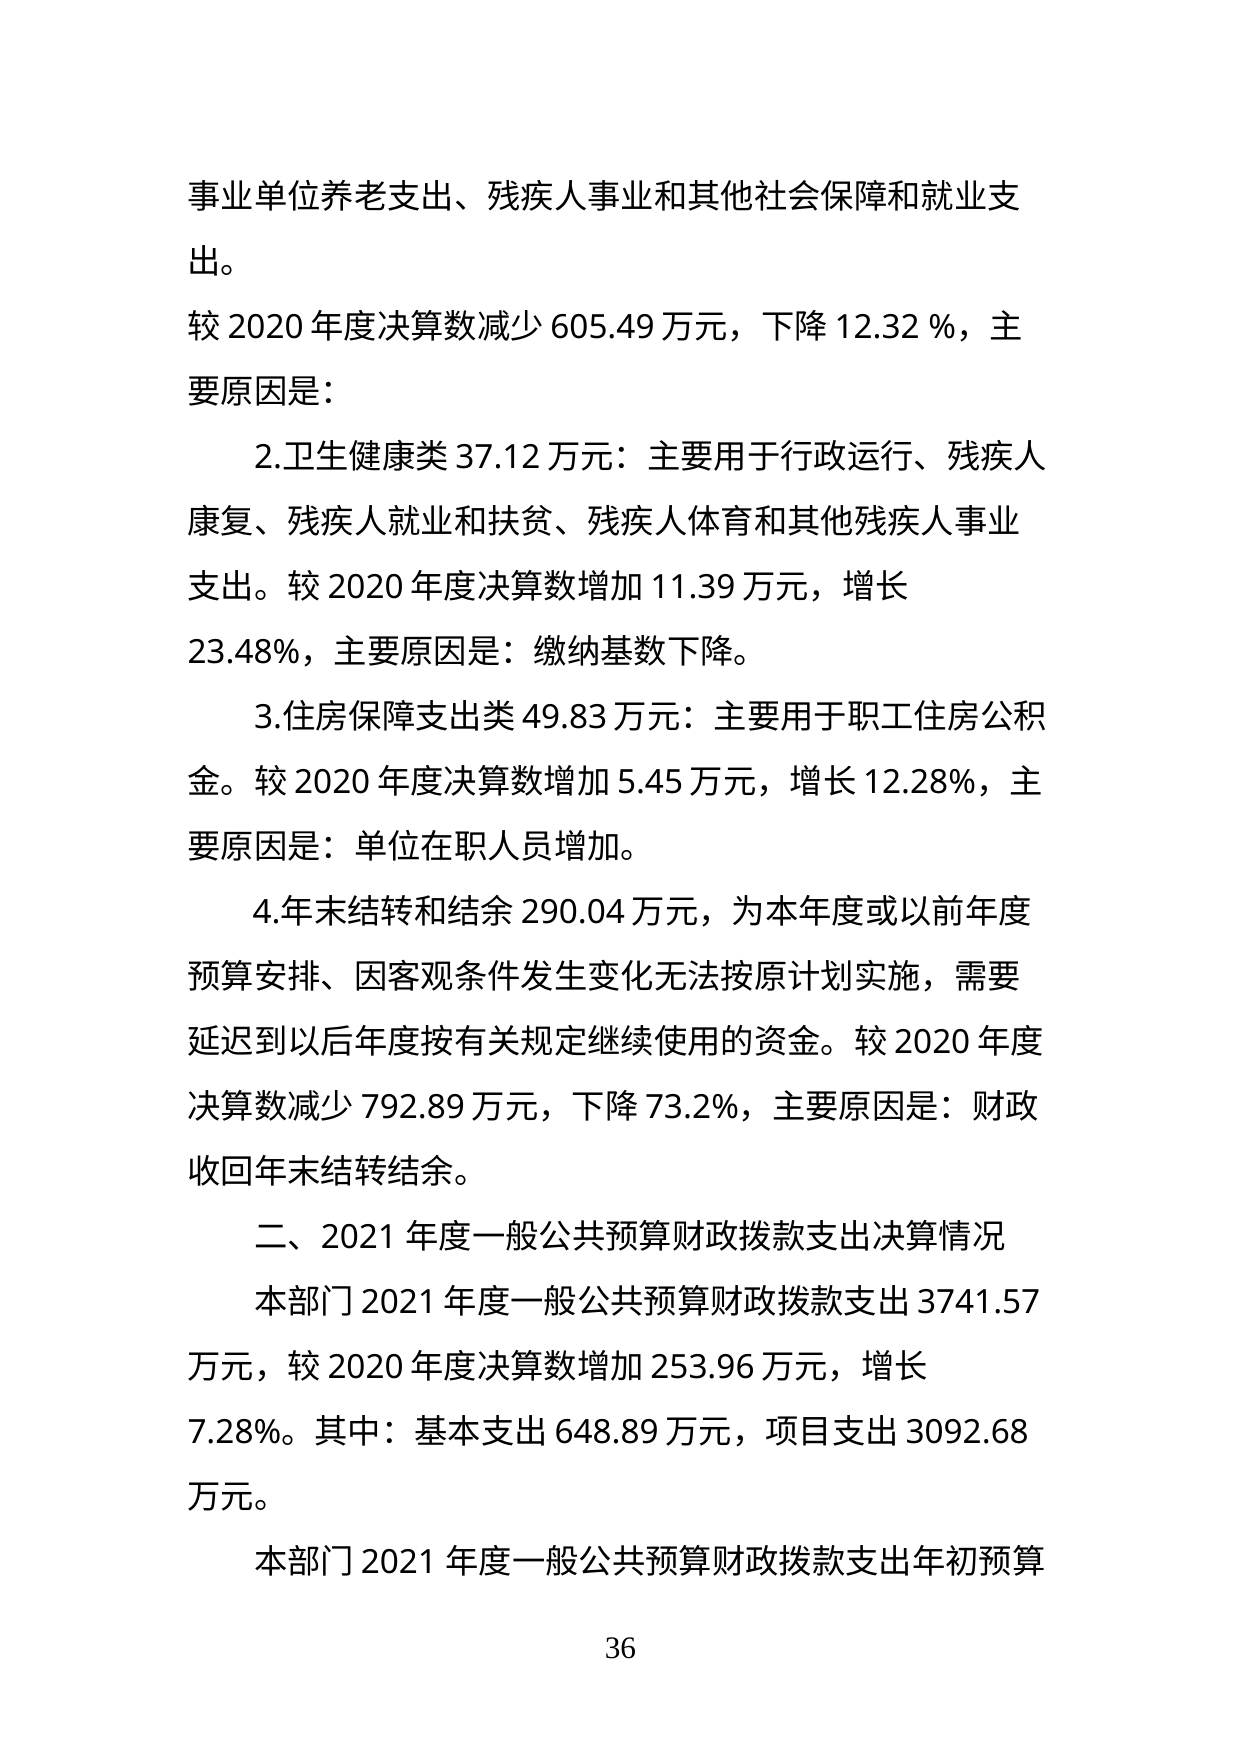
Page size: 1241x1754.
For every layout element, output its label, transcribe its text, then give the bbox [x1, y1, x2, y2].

list 3.住房保障支出类49.83万元：主要用于职工住房公积金。较2020年度决算数增加5.45万元，增长12.28%，主要原因是：单位在职人员增加。 [187, 682, 1053, 877]
list 2.卫生健康类37.12万元：主要用于行政运行、残疾人康复、残疾人就业和扶贫、残疾人体育和其他残疾人事业支出。较2020年度决算数增加11.39万元，增长23.48%，主要原因是：缴纳基数下降。 [187, 422, 1053, 682]
text 较2020年度决算数减少605.49万元，下降12.32 %，主要原因是： [187, 292, 1053, 422]
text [187, 162, 1053, 292]
text 二、2021 年度一般公共预算财政拨款支出决算情况 [187, 1202, 1053, 1267]
text 预算安排、因客观条件发生变化无法按原计划实施，需要延迟到以后年度按有关规定继续使用的资金。较2020年度决算数减少792.89万元，下降73.2%，主要原因是：财政收回年末结转结余。 [187, 942, 1053, 1202]
text 本部门2021年度一般公共预算财政拨款支出3741.57万元，较2020年度决算数增加253.96万元，增长7.28%。其中：基本支出648.89万元，项目支出3092.68万元。 [187, 1267, 1053, 1527]
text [187, 1527, 1053, 1592]
text 4.年末结转和结余290.04万元，为本年度或以前年度 [187, 877, 1053, 942]
